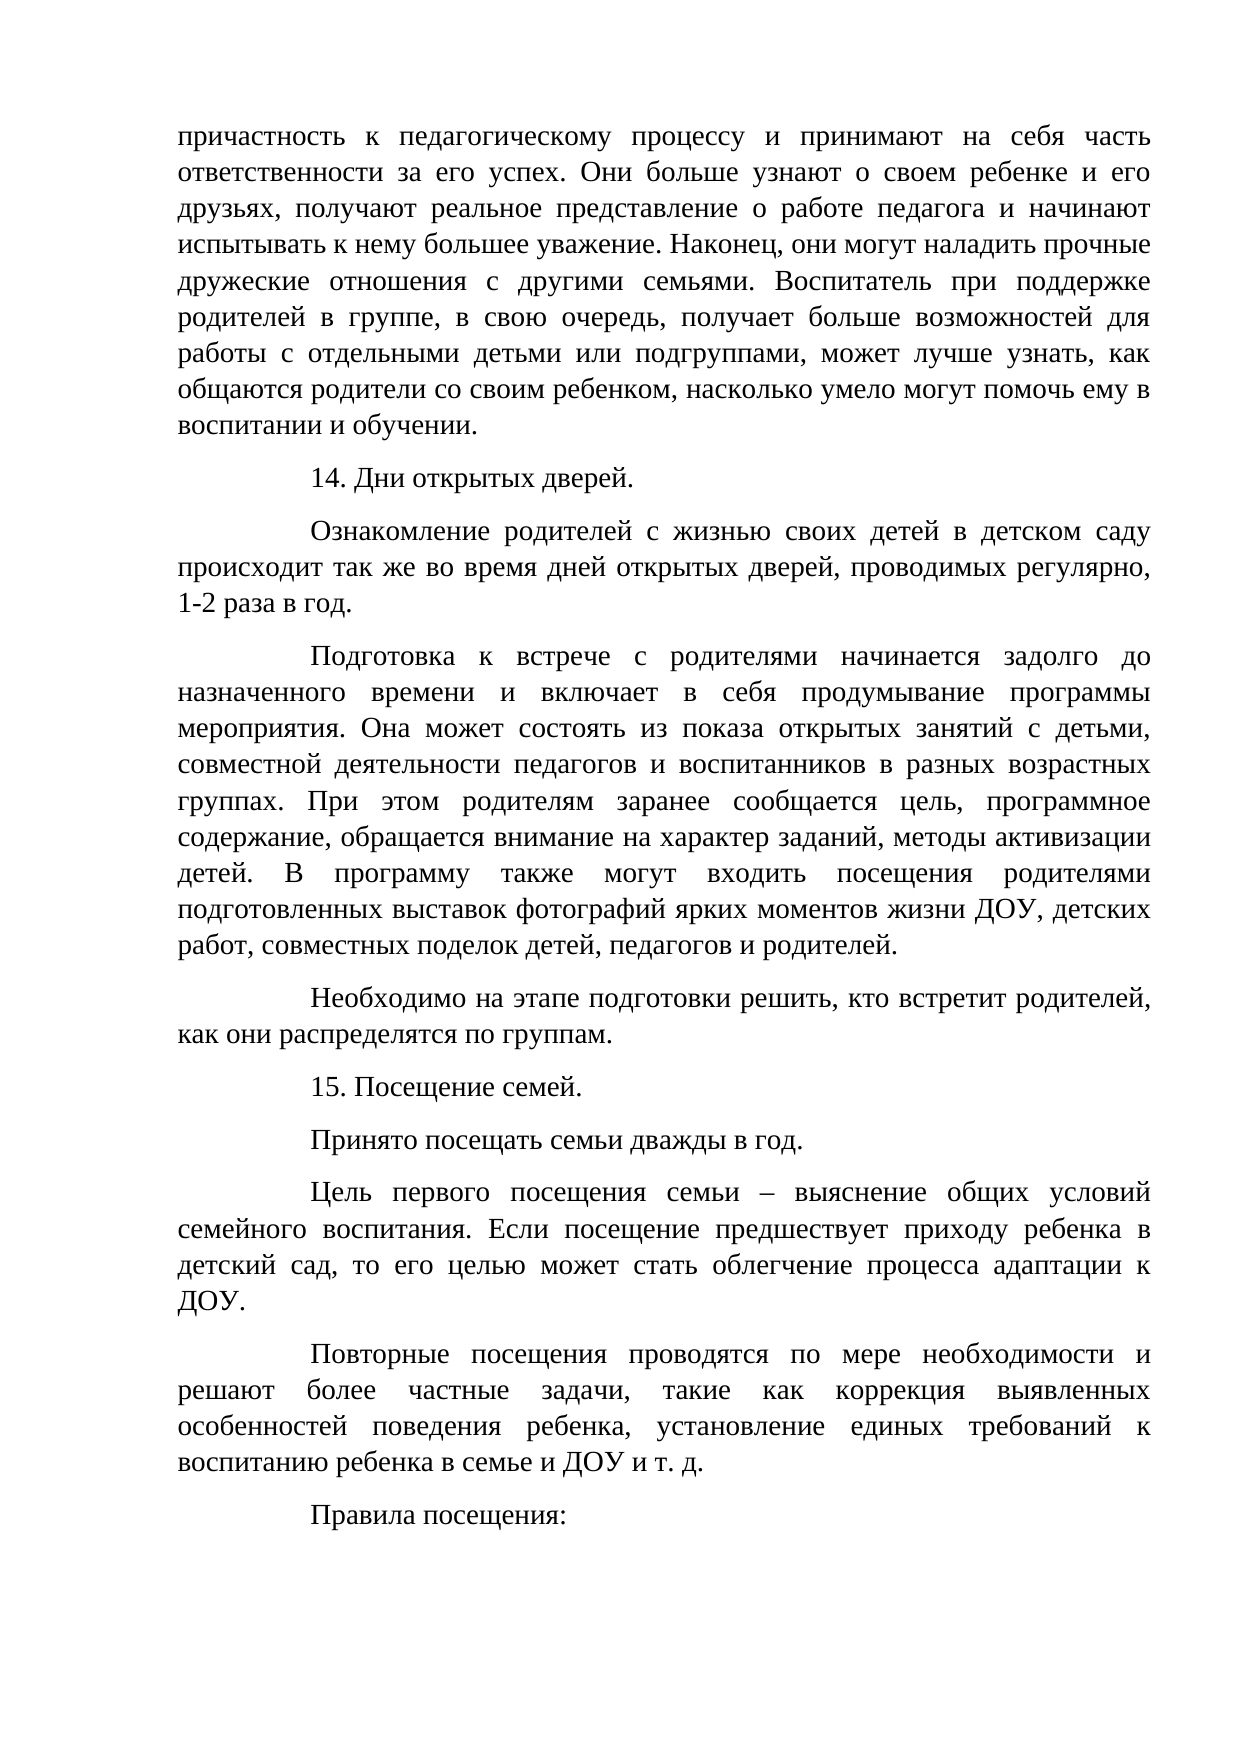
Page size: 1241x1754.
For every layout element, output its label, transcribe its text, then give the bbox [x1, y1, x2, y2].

text 14. Дни открытых дверей. [177, 460, 1152, 494]
text Принято посещать семьи дважды в год. [177, 1122, 1152, 1155]
text Правила посещения: [177, 1497, 1152, 1531]
text Ознакомление родителей с жизнью своих детей в детском саду происходит так же во время дней открытых дверей, проводимых регулярно, 1-2 раза в год. [177, 513, 1152, 619]
text Повторные посещения проводятся по мере необходимости и решают более частные задачи, такие как коррекция выявленных особенностей поведения ребенка, установление единых требований к воспитанию ребенка в семье и ДОУ и т. д. [177, 1336, 1152, 1478]
text Необходимо на этапе подготовки решить, кто встретит родителей, как они распределятся по группам. [177, 980, 1152, 1050]
text 15. Посещение семей. [177, 1069, 1152, 1102]
text Подготовка к встрече с родителями начинается задолго до назначенного времени и включает в себя продумывание программы мероприятия. Она может состоять из показа открытых занятий с детьми, совместной деятельности педагогов и воспитанников в разных возрастных группах. При этом родителям заранее сообщается цель, программное содержание, обращается внимание на характер заданий, методы активизации детей. В программу также могут входить посещения родителями подготовленных выставок фотографий ярких моментов жизни ДОУ, детских работ, совместных поделок детей, педагогов и родителей. [177, 638, 1152, 961]
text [177, 118, 1152, 441]
text Цель первого посещения семьи – выяснение общих условий семейного воспитания. Если посещение предшествует приходу ребенка в детский сад, то его целью может стать облегчение процесса адаптации к ДОУ. [177, 1174, 1152, 1317]
